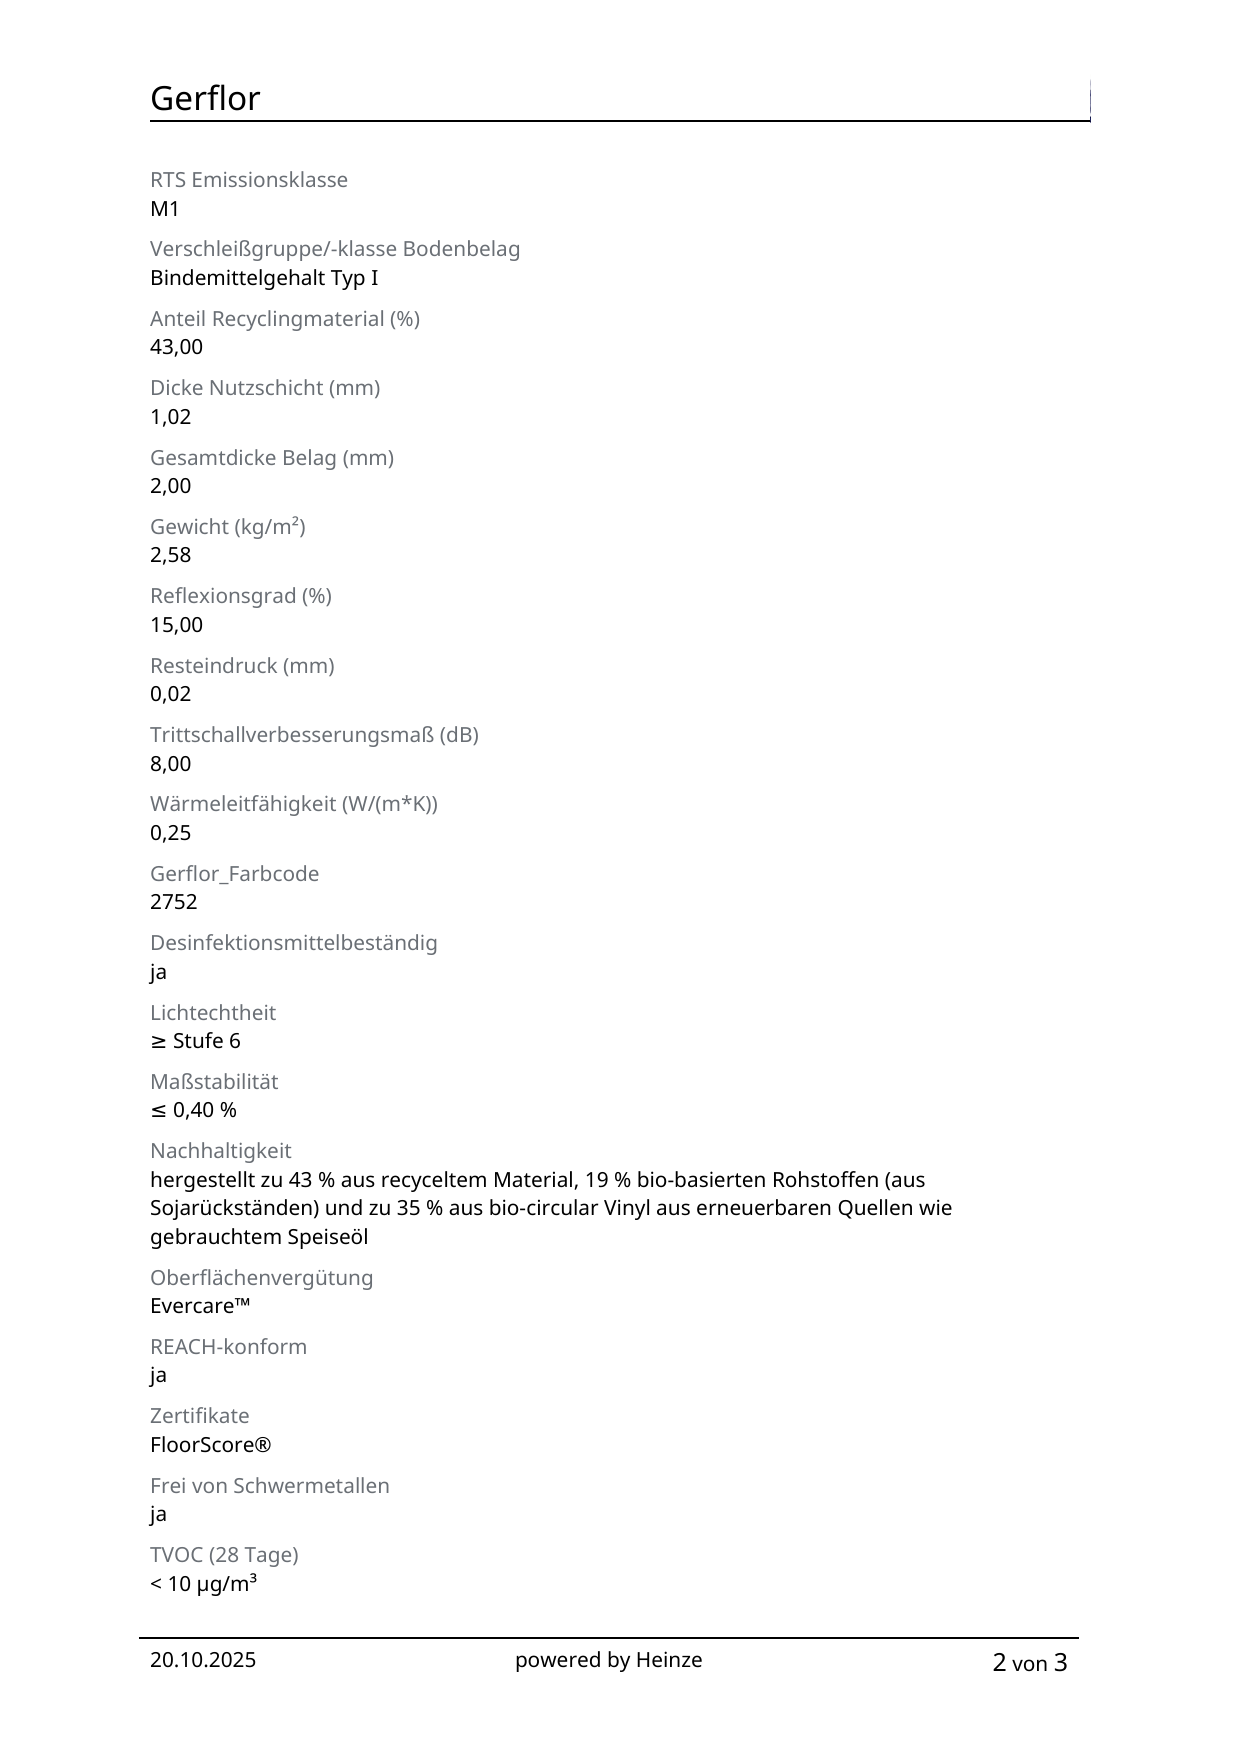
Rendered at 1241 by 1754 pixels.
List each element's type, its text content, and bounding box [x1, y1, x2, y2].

text 0,02 [150, 679, 1090, 708]
text FloorScore® [150, 1430, 1090, 1458]
text TVOC (28 Tage) [150, 1540, 1090, 1569]
text REACH-konform [150, 1332, 1090, 1361]
text 2752 [150, 887, 1090, 916]
text RTS Emissionsklasse [150, 165, 1090, 194]
text Resteindruck (mm) [150, 651, 1090, 679]
text Trittschallverbesserungsmaß (dB) [150, 720, 1090, 749]
text Zertifikate [150, 1401, 1090, 1430]
text 2,00 [150, 471, 1090, 499]
text ja [150, 1499, 1090, 1528]
text Gesamtdicke Belag (mm) [150, 443, 1090, 471]
text Nachhaltigkeit [150, 1136, 1090, 1165]
text Verschleißgruppe/-klasse Bodenbelag [150, 234, 1090, 263]
text 0,25 [150, 818, 1090, 846]
text Oberflächenvergütung [150, 1263, 1090, 1291]
text Anteil Recyclingmaterial (%) [150, 304, 1090, 332]
text Gerflor_Farbcode [150, 859, 1090, 887]
text 43,00 [150, 332, 1090, 361]
text Dicke Nutzschicht (mm) [150, 373, 1090, 402]
text Evercare™ [150, 1291, 1090, 1319]
text Gewicht (kg/m²) [150, 512, 1090, 541]
text ja [150, 957, 1090, 985]
text Maßstabilität [150, 1067, 1090, 1096]
text Wärmeleitfähigkeit (W/(m*K)) [150, 789, 1090, 818]
text ja [150, 1361, 1090, 1389]
text ≤ 0,40 % [150, 1096, 1090, 1124]
text 2,58 [150, 541, 1090, 569]
text 8,00 [150, 749, 1090, 777]
text 1,02 [150, 402, 1090, 430]
text 15,00 [150, 610, 1090, 638]
text hergestellt zu 43 % aus recyceltem Material, 19 % bio-basierten Rohstoffen (aus Sojarückständen) und zu 35 % aus bio-circular Vinyl aus erneuerbaren Quellen wie gebrauchtem Speiseöl [150, 1165, 1090, 1250]
text Lichtechtheit [150, 998, 1090, 1026]
text M1 [150, 194, 1090, 222]
text Desinfektionsmittelbeständig [150, 928, 1090, 957]
text ≥ Stufe 6 [150, 1026, 1090, 1054]
text Reflexionsgrad (%) [150, 581, 1090, 610]
text Frei von Schwermetallen [150, 1471, 1090, 1499]
text Bindemittelgehalt Typ I [150, 263, 1090, 291]
text < 10 µg/m³ [150, 1569, 1090, 1597]
